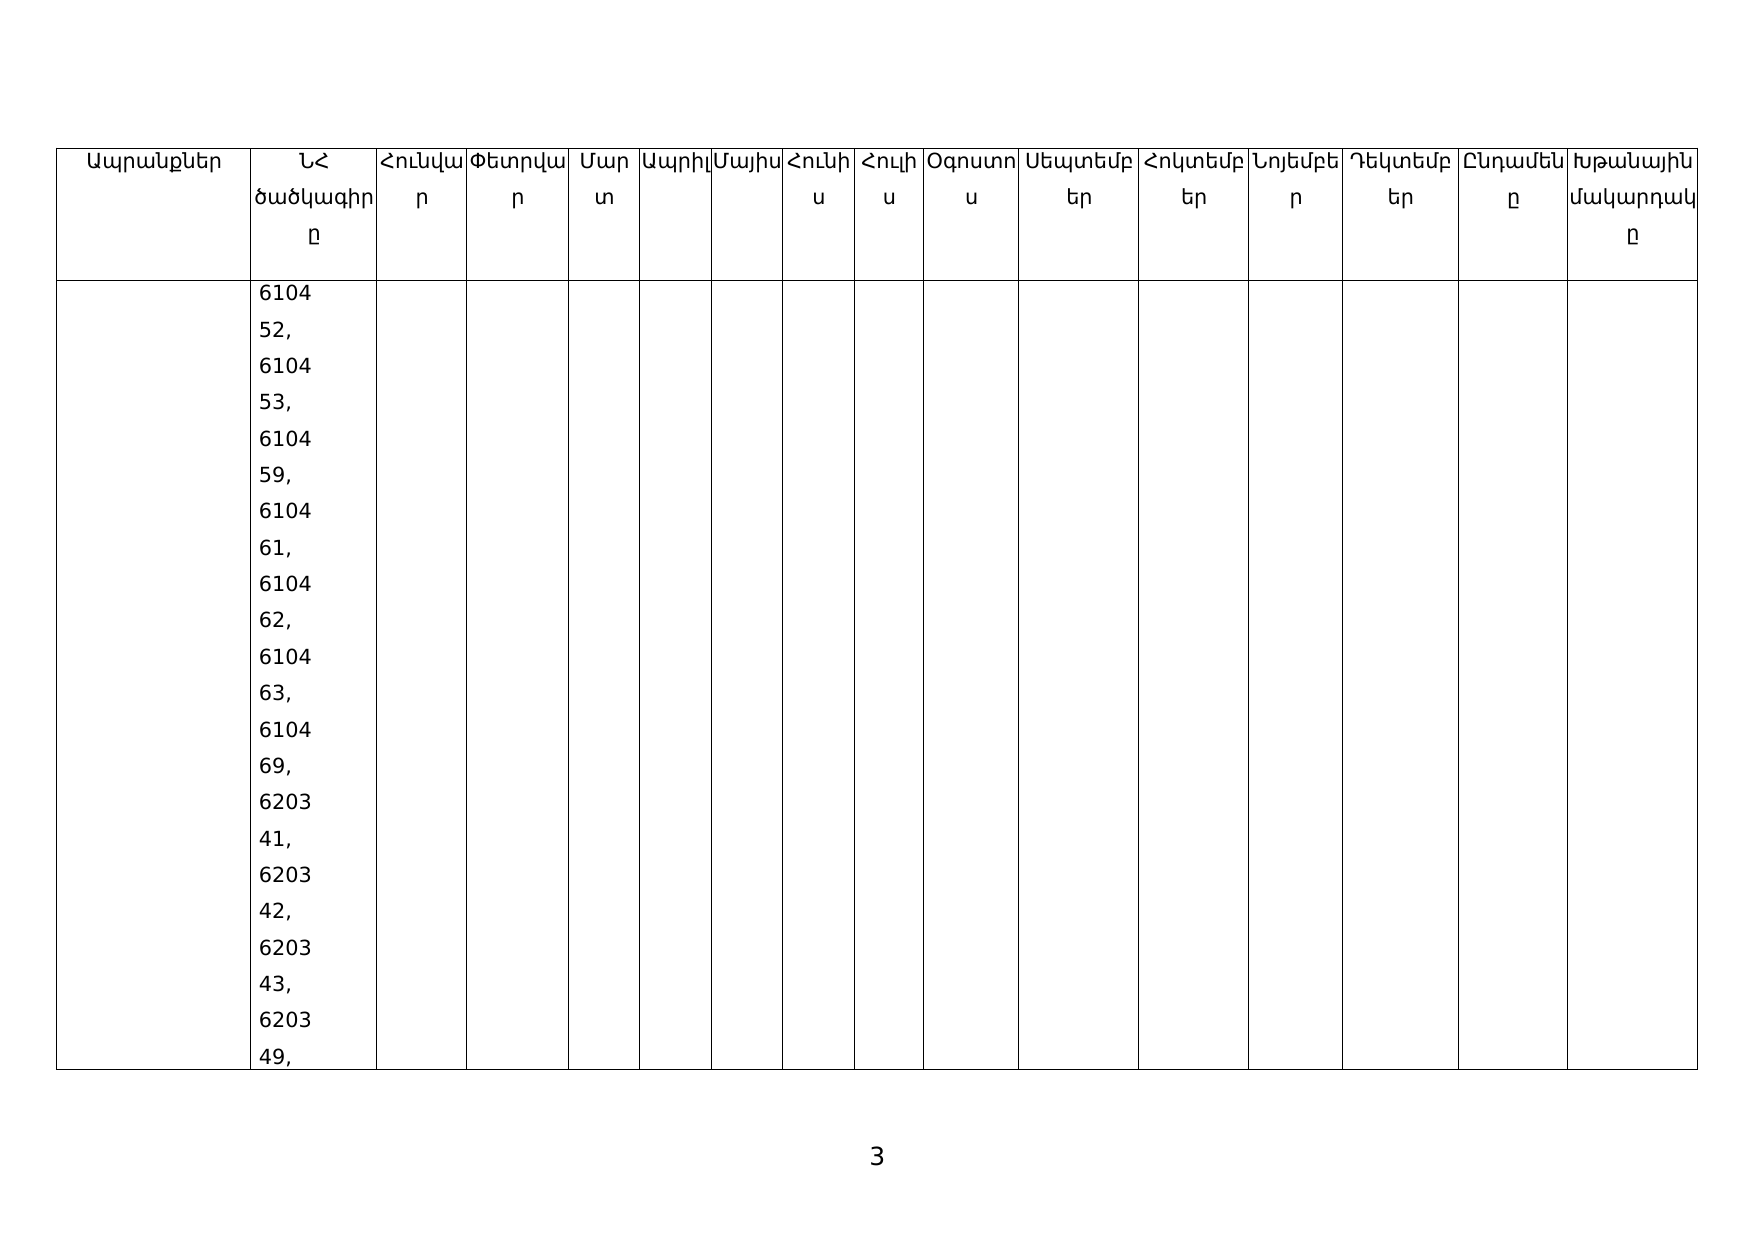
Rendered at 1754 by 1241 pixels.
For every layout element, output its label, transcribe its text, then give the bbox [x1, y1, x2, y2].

table_cell [1343, 281, 1458, 1069]
table_header Օգոստոս [924, 149, 1018, 280]
table_cell [569, 281, 639, 1069]
table_header Հունվար [377, 149, 466, 280]
table_cell [1568, 281, 1697, 1069]
table_cell [855, 281, 923, 1069]
table_header Փետրվար [467, 149, 568, 280]
table_header Մայիս [712, 149, 782, 280]
table_header Հուլիս [855, 149, 923, 280]
table_header Ընդամենը [1459, 149, 1567, 280]
table_header Ապրիլ [640, 149, 711, 280]
table_cell [1249, 281, 1342, 1069]
table_header Խթանային մակարդակը [1568, 149, 1697, 280]
table_header Սեպտեմբեր [1019, 149, 1138, 280]
table_cell [640, 281, 711, 1069]
table_header Հոկտեմբեր [1139, 149, 1248, 280]
table_cell [924, 281, 1018, 1069]
table_header Մարտ [569, 149, 639, 280]
table_cell [1459, 281, 1567, 1069]
table_cell [1139, 281, 1248, 1069]
table_header Ապրանքներ [57, 149, 250, 280]
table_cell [251, 281, 376, 1069]
table_header Հունիս [783, 149, 854, 280]
table_cell [783, 281, 854, 1069]
table_cell [1019, 281, 1138, 1069]
table_header Դեկտեմբեր [1343, 149, 1458, 280]
table_cell [467, 281, 568, 1069]
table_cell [57, 281, 250, 1069]
table_header ՆՀ ծածկագիրը [251, 149, 376, 280]
table_cell [712, 281, 782, 1069]
table_header Նոյեմբեր [1249, 149, 1342, 280]
table_cell [377, 281, 466, 1069]
